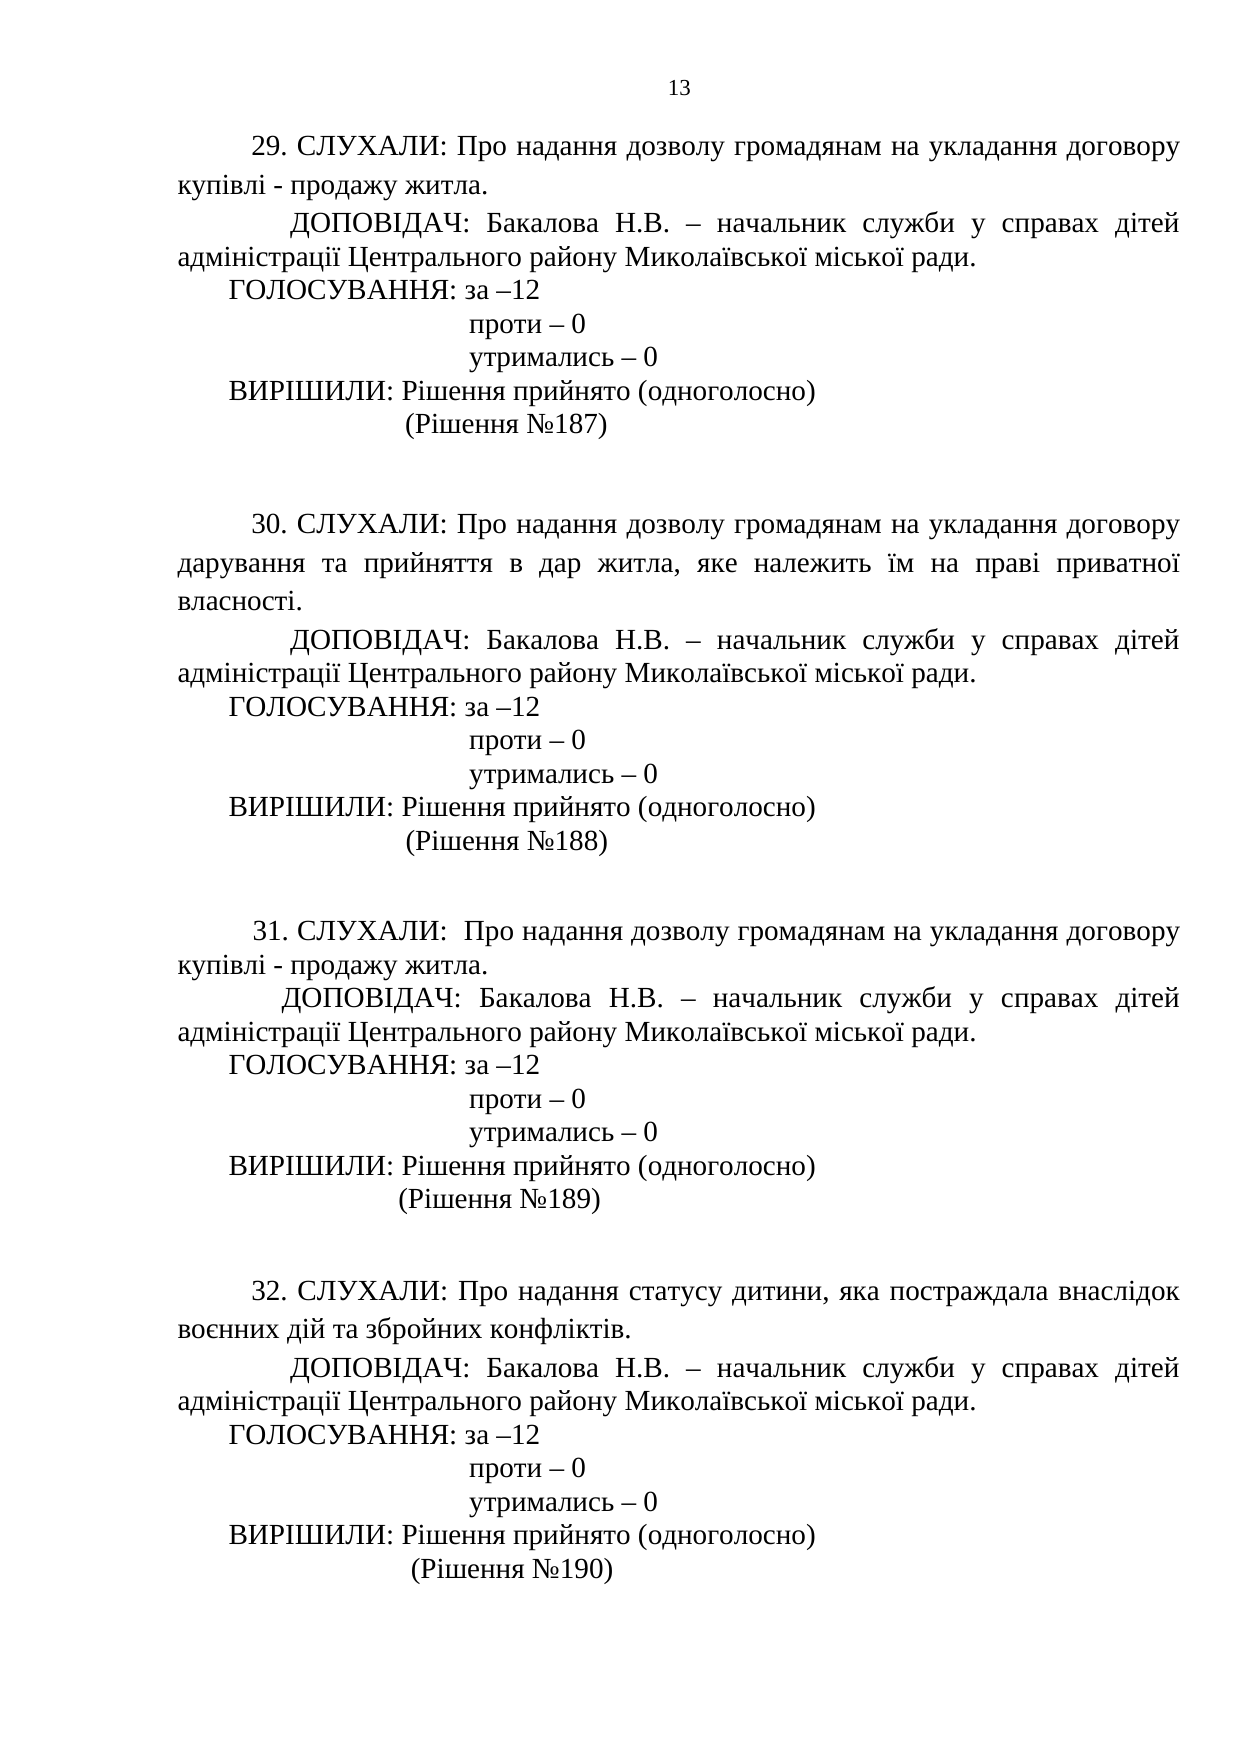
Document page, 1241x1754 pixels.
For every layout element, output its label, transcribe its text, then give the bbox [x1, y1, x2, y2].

text 31. СЛУХАЛИ: Про надання дозволу громадянам на укладання договору купівлі - продажу житла. [177, 913, 1181, 980]
text ДОПОВІДАЧ: Бакалова Н.В. – начальник служби у справах дітей адміністрації Центрального району Миколаївської міської ради. [177, 622, 1181, 689]
text 30. СЛУХАЛИ: Про надання дозволу громадянам на укладання договору дарування та прийняття в дар житла, яке належить їм на праві приватної власності. [177, 506, 1181, 617]
text утримались – 0 [177, 1114, 1181, 1148]
text проти – 0 [177, 722, 1181, 756]
text проти – 0 [177, 1081, 1181, 1114]
text ДОПОВІДАЧ: Бакалова Н.В. – начальник служби у справах дітей адміністрації Центрального району Миколаївської міської ради. [177, 980, 1181, 1047]
text (Рішення №187) [177, 407, 1181, 440]
text ГОЛОСУВАННЯ: за –12 [177, 689, 1181, 722]
text проти – 0 [177, 1450, 1181, 1484]
text утримались – 0 [177, 1484, 1181, 1517]
text 32. СЛУХАЛИ: Про надання статусу дитини, яка постраждала внаслідок воєнних дій та збройних конфліктів. [177, 1273, 1181, 1345]
text ГОЛОСУВАННЯ: за –12 [177, 272, 1181, 306]
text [177, 1350, 1181, 1417]
text проти – 0 [177, 306, 1181, 339]
text ГОЛОСУВАННЯ: за –12 [177, 1417, 1181, 1450]
text (Рішення №189) [177, 1182, 1181, 1215]
text (Рішення №188) [177, 823, 1181, 857]
text ВИРІШИЛИ: Рішення прийнято (одноголосно) [177, 1148, 1181, 1182]
text ВИРІШИЛИ: Рішення прийнято (одноголосно) [177, 373, 1181, 407]
text 29. СЛУХАЛИ: Про надання дозволу громадянам на укладання договору купівлі - продажу житла. [177, 128, 1181, 200]
text утримались – 0 [177, 339, 1181, 373]
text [177, 205, 1181, 272]
text (Рішення №190) [177, 1551, 1181, 1584]
text ВИРІШИЛИ: Рішення прийнято (одноголосно) [177, 1517, 1181, 1551]
text ВИРІШИЛИ: Рішення прийнято (одноголосно) [177, 789, 1181, 823]
text утримались – 0 [177, 756, 1181, 789]
text ГОЛОСУВАННЯ: за –12 [177, 1047, 1181, 1081]
